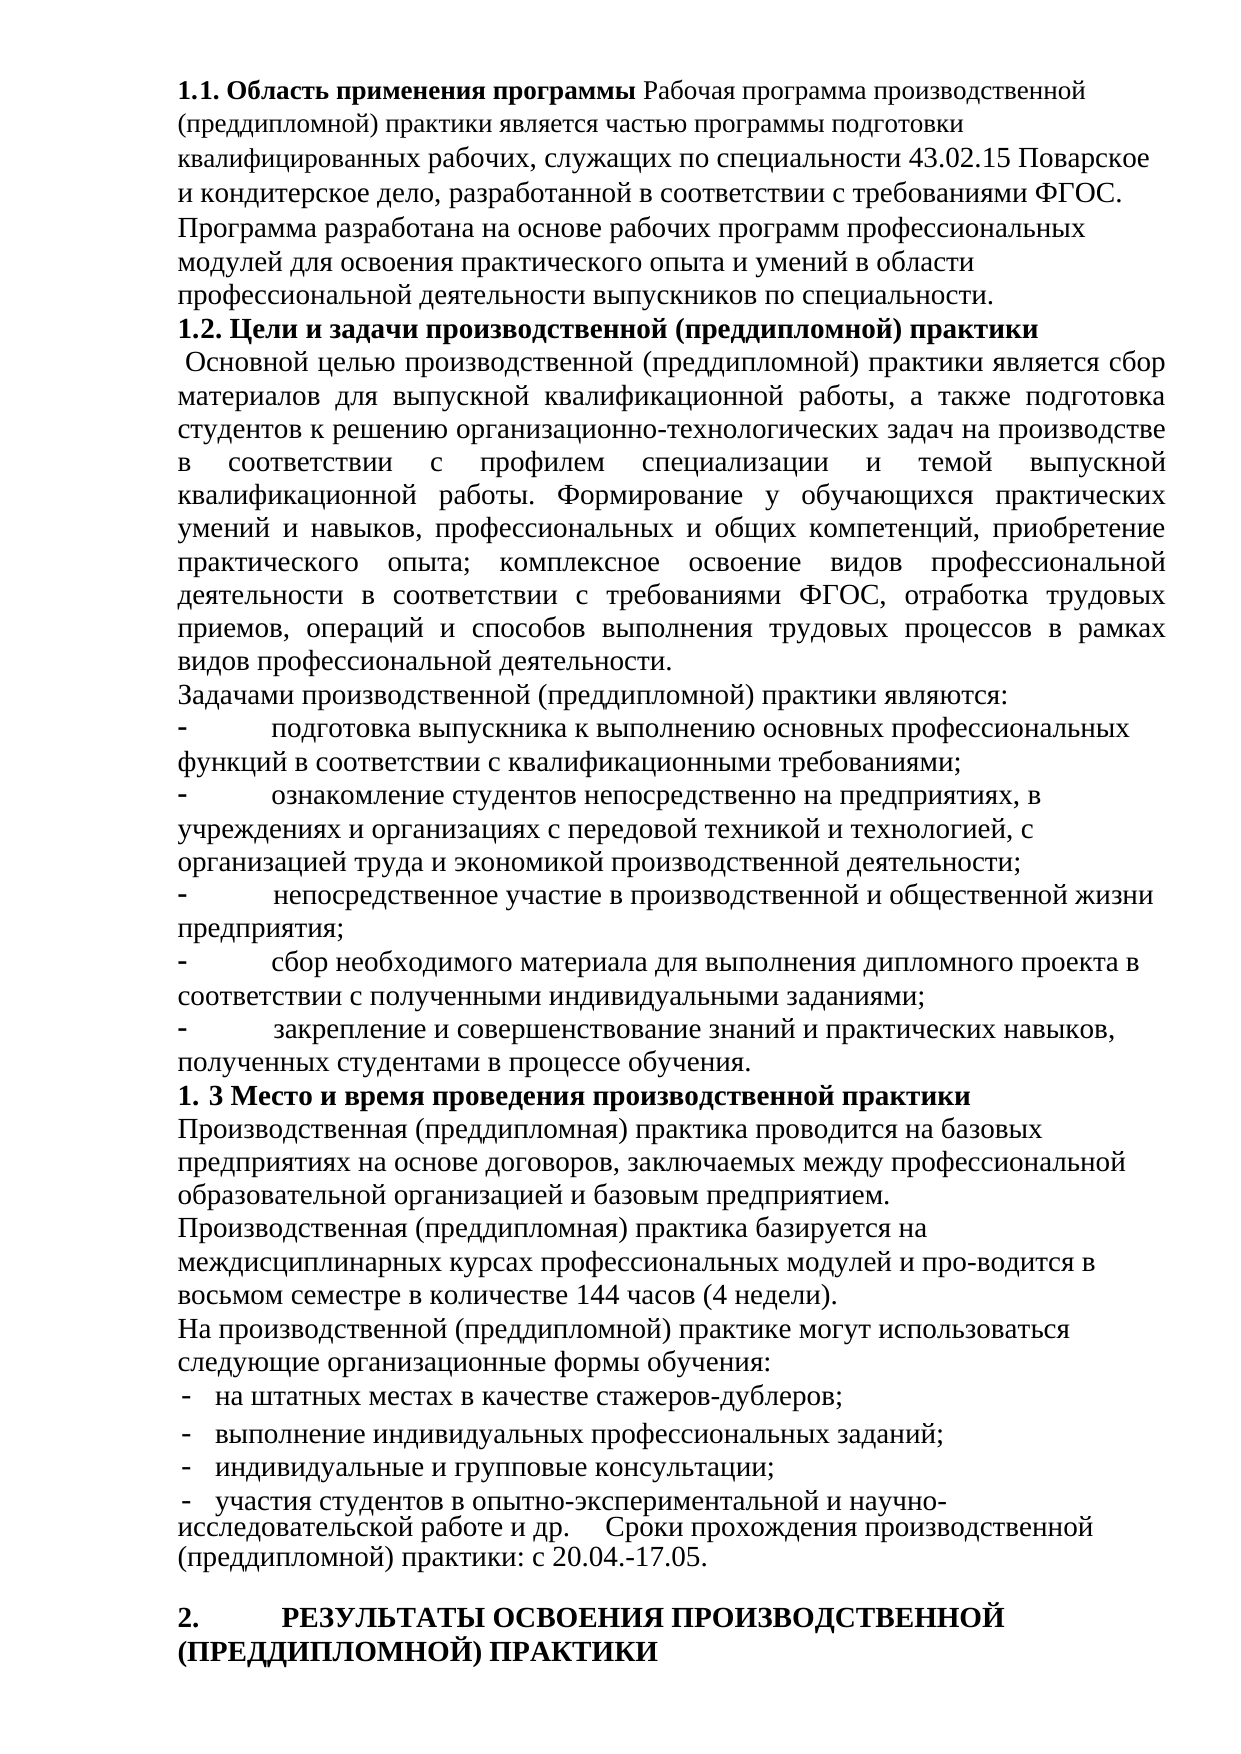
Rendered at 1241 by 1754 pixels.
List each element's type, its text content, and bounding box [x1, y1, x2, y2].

list непосредственное участие в производственной и общественной жизни предприятия; [177, 878, 1167, 944]
list участия студентов в опытно-экспериментальной и научно-исследовательской работе и др. Сроки прохождения производственной (преддипломной) практики: с 20.04.-17.05. [177, 1487, 1167, 1572]
list 3 Место и время проведения производственной практики [177, 1078, 1167, 1112]
list сбор необходимого материала для выполнения дипломного проекта в соответствии с полученными индивидуальными заданиями; [177, 944, 1167, 1011]
text Производственная (преддипломная) практика базируется на междисциплинарных курсах профессиональных модулей и про-водится в восьмом семестре в количестве 144 часов (4 недели). [177, 1211, 1167, 1311]
list 1. Область применения программы Рабочая программа производственной (преддипломной) практики является частью программы подготовки квалифицированных рабочих, служащих по специальности 43.02.15 Поварское и кондитерское дело, разработанной в соответствии с требованиями ФГОС. [177, 74, 1167, 209]
text Производственная (преддипломная) практика проводится на базовых предприятиях на основе договоров, заключаемых между профессиональной образовательной организацией и базовым предприятием. [177, 1112, 1167, 1211]
text На производственной (преддипломной) практике могут использоваться следующие организационные формы обучения: [177, 1311, 1167, 1378]
text Задачами производственной (преддипломной) практики являются: [177, 677, 1167, 711]
list подготовка выпускника к выполнению основных профессиональных функций в соответствии с квалификационными требованиями; [177, 711, 1167, 778]
list 2. Цели и задачи производственной (преддипломной) практики [177, 311, 1167, 344]
list индивидуальные и групповые консультации; [177, 1454, 1167, 1482]
list закрепление и совершенствование знаний и практических навыков, полученных студентами в процессе обучения. [177, 1012, 1167, 1078]
text Основной целью производственной (преддипломной) практики является сбор материалов для выпускной квалификационной работы, а также подготовка студентов к решению организационно-технологических задач на производстве в соответствии с профилем специализации и темой выпускной квалификационной работы. Формирование у обучающихся практических умений и навыков, профессиональных и общих компетенций, приобретение практического опыта; комплексное освоение видов профессиональной деятельности в соответствии с требованиями ФГОС, отработка трудовых приемов, операций и способов выполнения трудовых процессов в рамках видов профессиональной деятельности. [177, 345, 1167, 677]
text Программа разработана на основе рабочих программ профессиональных модулей для освоения практического опыта и умений в области профессиональной деятельности выпускников по специальности. [177, 211, 1167, 311]
list выполнение индивидуальных профессиональных заданий; [177, 1420, 1167, 1449]
list на штатных местах в качестве стажеров-дублеров; [177, 1378, 1167, 1414]
list РЕЗУЛЬТАТЫ ОСВОЕНИЯ ПРОИЗВОДСТВЕННОЙ (ПРЕДДИПЛОМНОЙ) ПРАКТИКИ [177, 1601, 1167, 1668]
list ознакомление студентов непосредственно на предприятиях, в учреждениях и организациях с передовой техникой и технологией, с организацией труда и экономикой производственной деятельности; [177, 778, 1167, 878]
